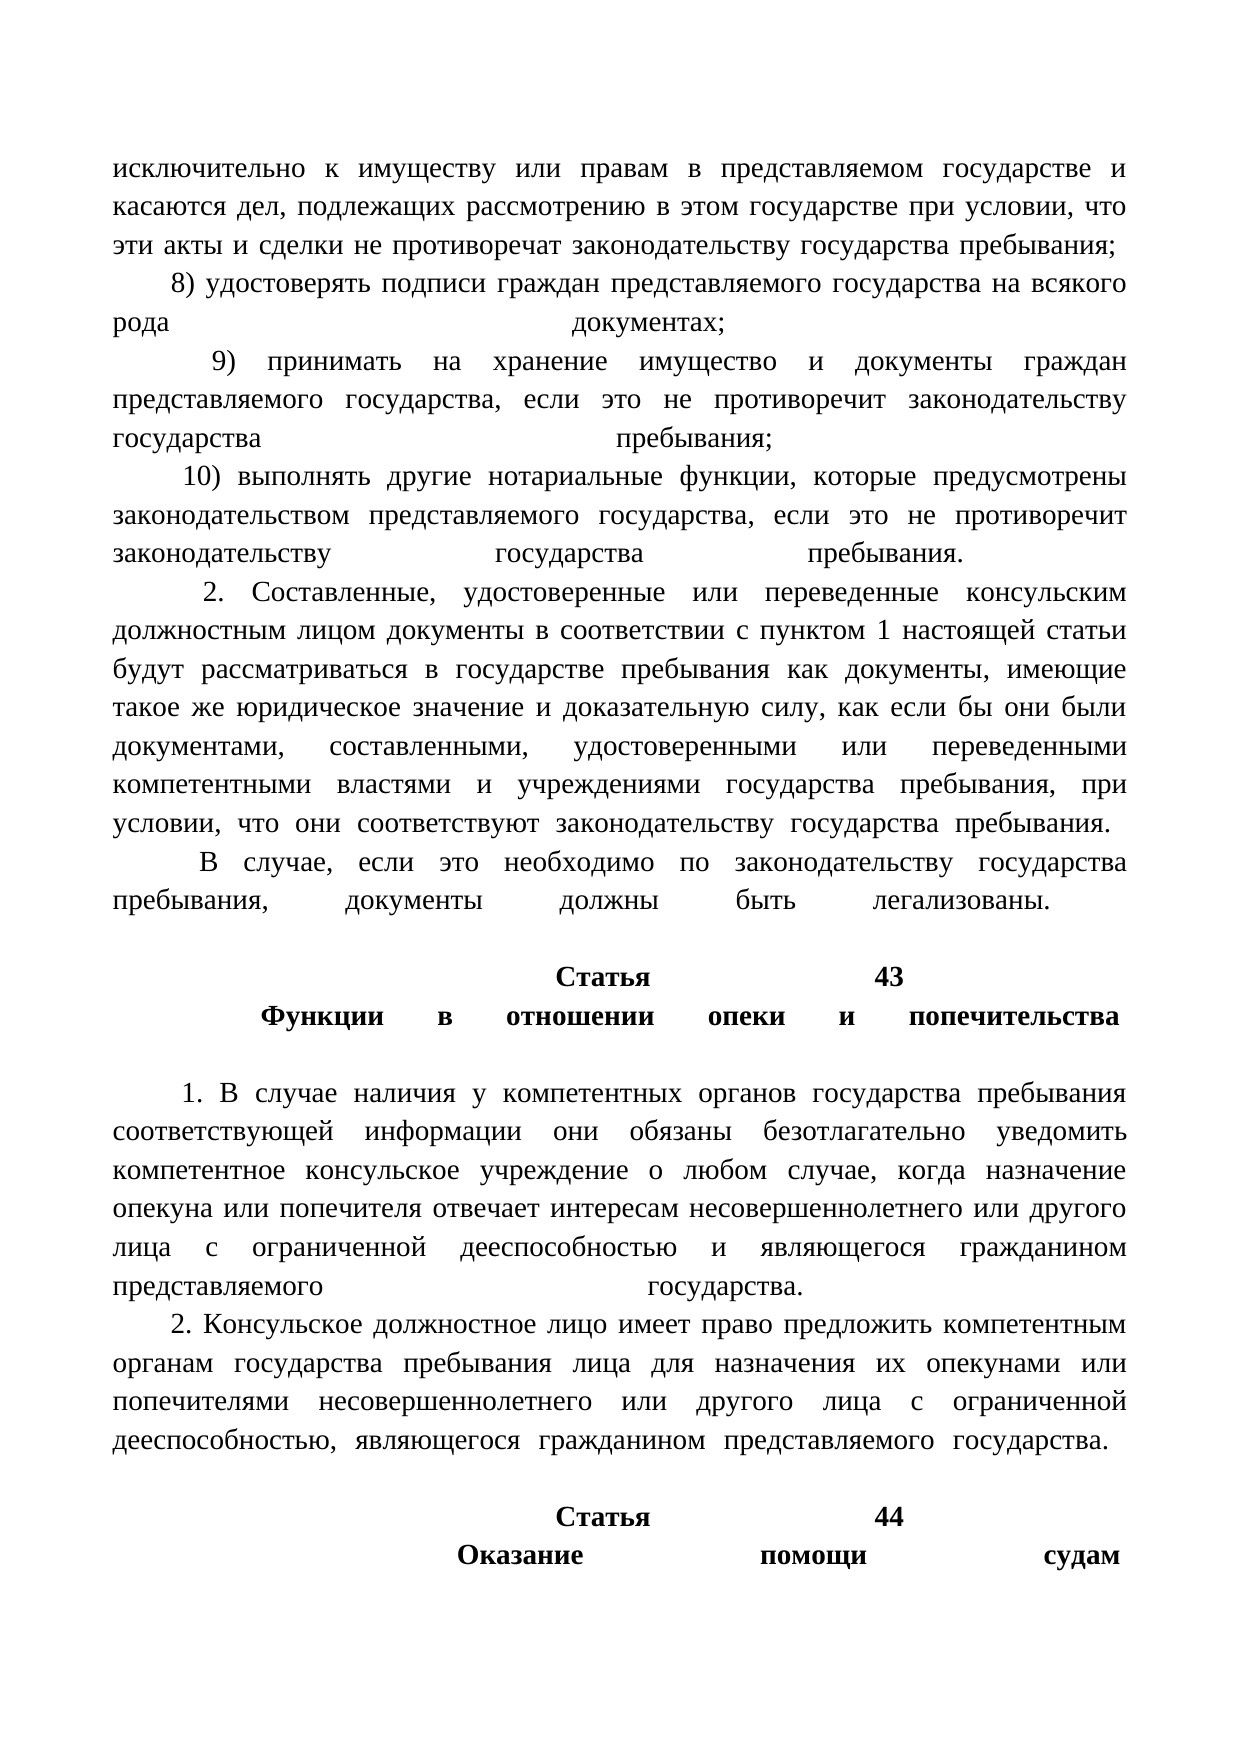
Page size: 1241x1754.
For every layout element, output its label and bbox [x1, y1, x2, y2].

text [112, 150, 1128, 1571]
